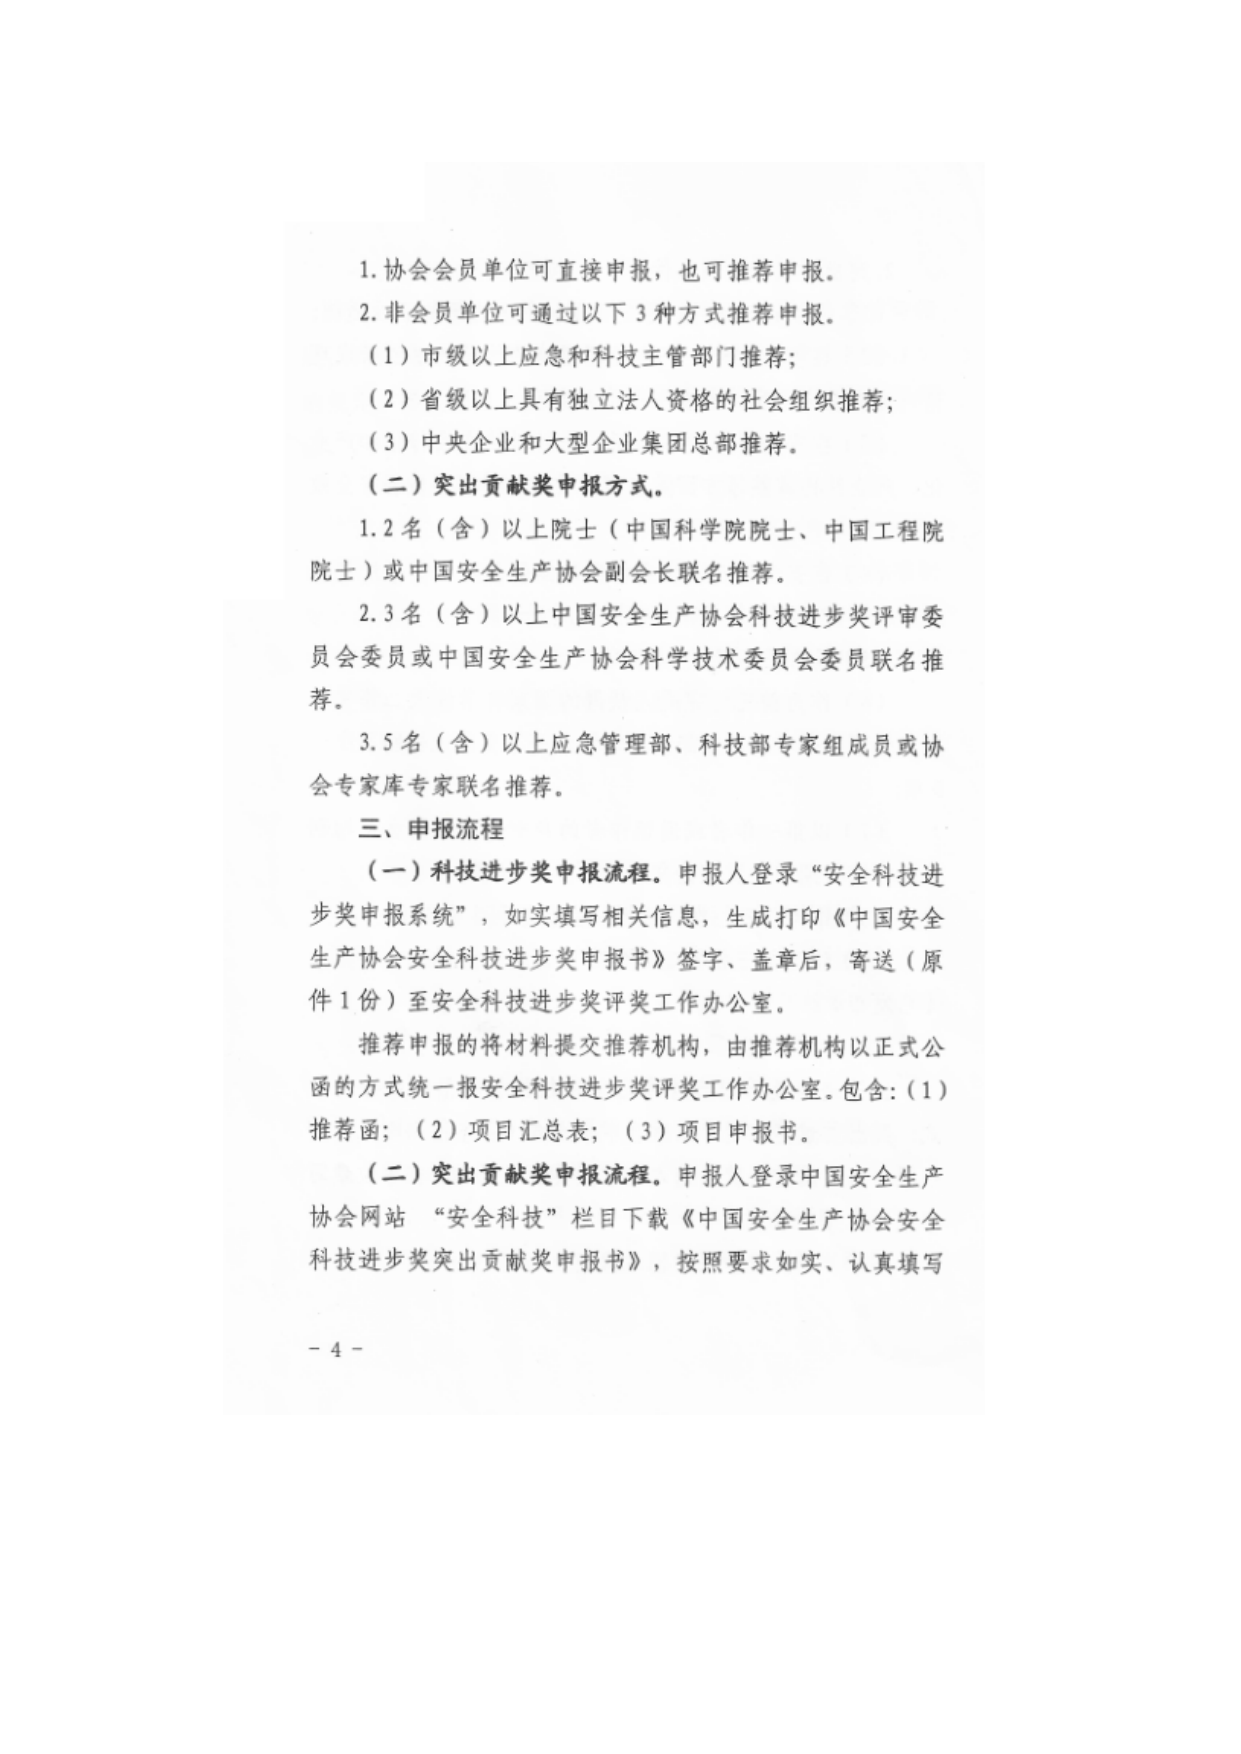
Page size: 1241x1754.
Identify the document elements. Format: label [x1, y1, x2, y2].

picture [187, 162, 1052, 1415]
